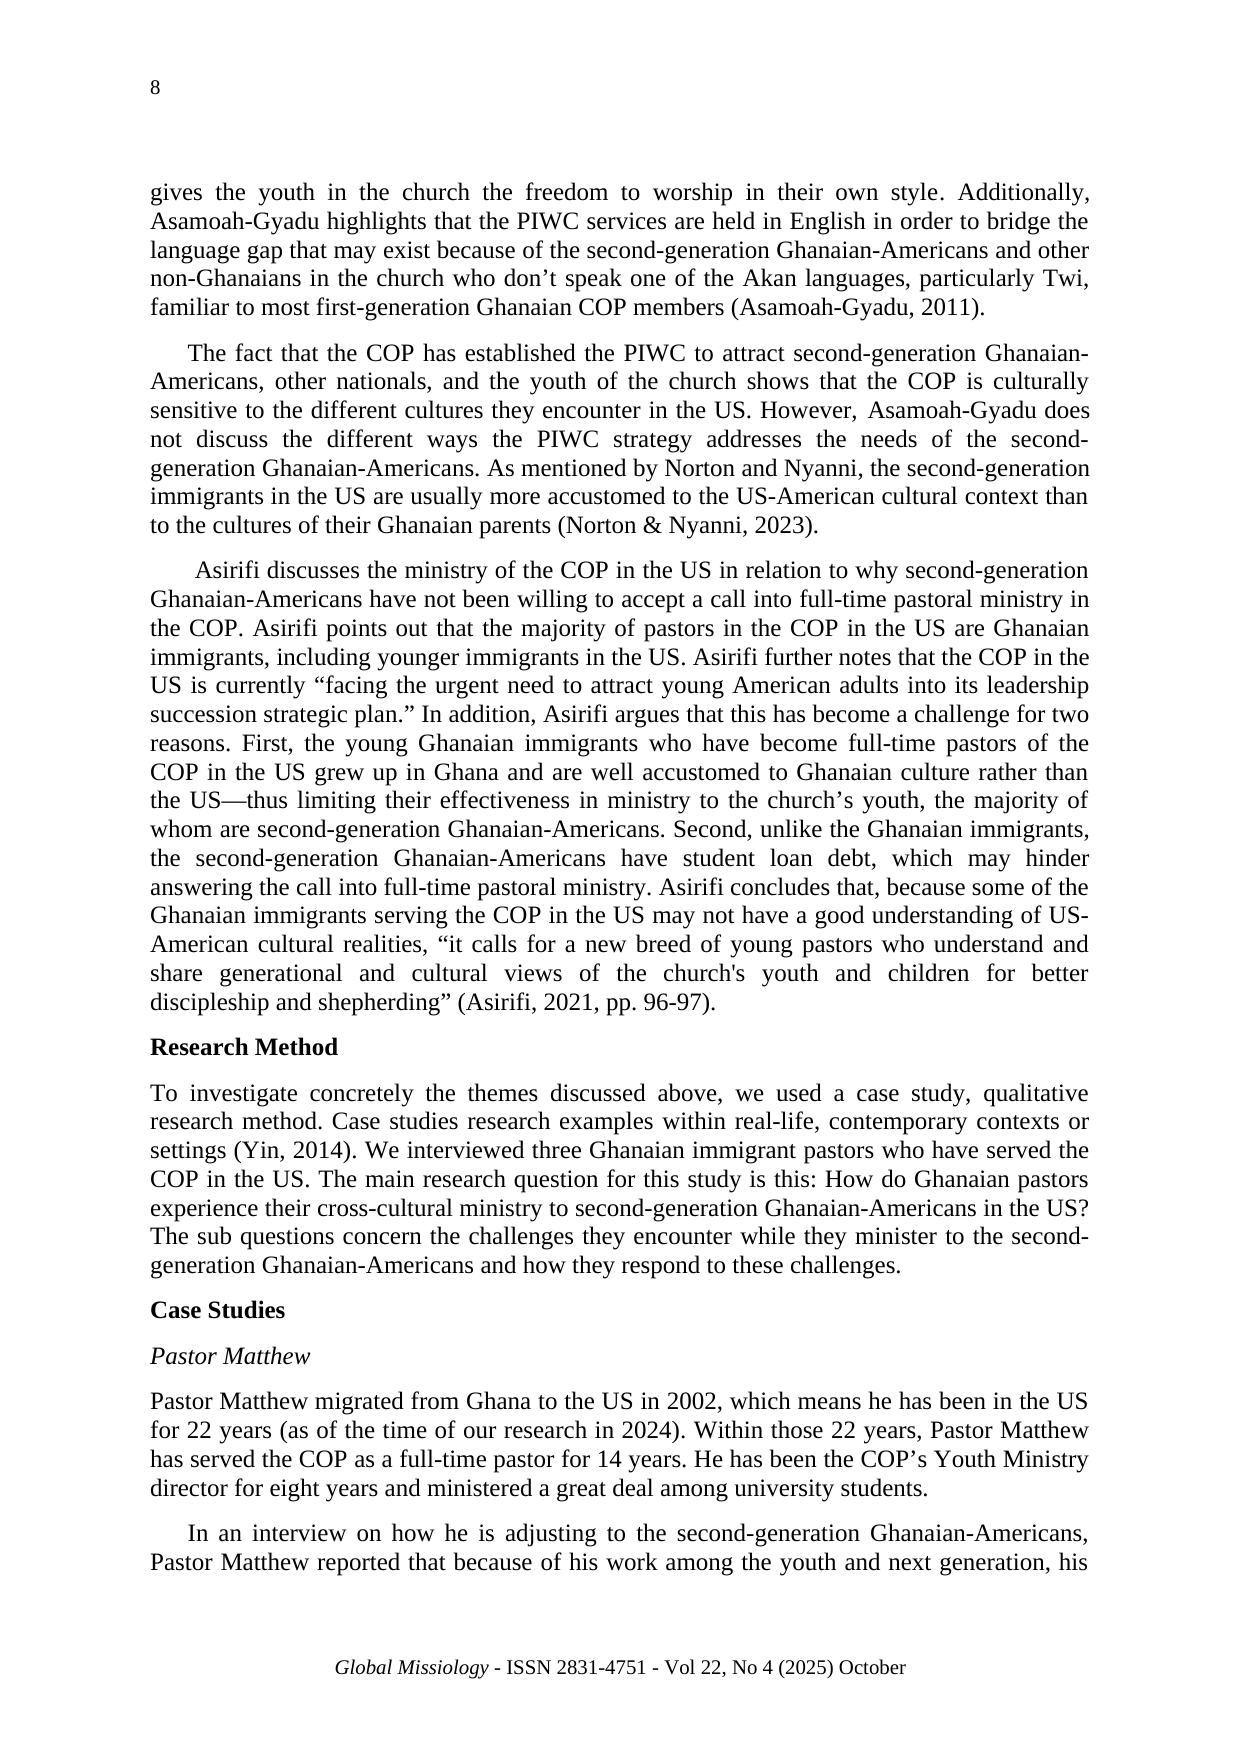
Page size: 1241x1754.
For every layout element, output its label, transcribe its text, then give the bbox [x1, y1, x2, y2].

text Research Method [150, 1032, 1090, 1061]
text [150, 177, 1090, 321]
text Asirifi discusses the ministry of the COP in the US in relation to why second-generation Ghanaian-Americans have not been willing to accept a call into full-time pastoral ministry in the COP. Asirifi points out that the majority of pastors in the COP in the US are Ghanaian immigrants, including younger immigrants in the US. Asirifi further notes that the COP in the US is currently “facing the urgent need to attract young American adults into its leadership succession strategic plan.” In addition, Asirifi argues that this has become a challenge for two reasons. First, the young Ghanaian immigrants who have become full-time pastors of the COP in the US grew up in Ghana and are well accustomed to Ghanaian culture rather than the US—thus limiting their effectiveness in ministry to the church’s youth, the majority of whom are second-generation Ghanaian-Americans. Second, unlike the Ghanaian immigrants, the second-generation Ghanaian-Americans have student loan debt, which may hinder answering the call into full-time pastoral ministry. Asirifi concludes that, because some of the Ghanaian immigrants serving the COP in the US may not have a good understanding of US-American cultural realities, “it calls for a new breed of young pastors who understand and share generational and cultural views of the church's youth and children for better discipleship and shepherding” (Asirifi, 2021, pp. 96-97). [150, 556, 1090, 1016]
text To investigate concretely the themes discussed above, we used a case study, qualitative research method. Case studies research examples within real-life, contemporary contexts or settings (Yin, 2014). We interviewed three Ghanaian immigrant pastors who have served the COP in the US. The main research question for this study is this: How do Ghanaian pastors experience their cross-cultural ministry to second-generation Ghanaian-Americans in the US? The sub questions concern the challenges they encounter while they minister to the second-generation Ghanaian-Americans and how they respond to these challenges. [150, 1078, 1090, 1279]
text Pastor Matthew [150, 1341, 1090, 1370]
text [150, 1518, 1090, 1576]
text The fact that the COP has established the PIWC to attract second-generation Ghanaian-Americans, other nationals, and the youth of the church shows that the COP is culturally sensitive to the different cultures they encounter in the US. However, Asamoah-Gyadu does not discuss the different ways the PIWC strategy addresses the needs of the second-generation Ghanaian-Americans. As mentioned by Norton and Nyanni, the second-generation immigrants in the US are usually more accustomed to the US-American cultural context than to the cultures of their Ghanaian parents (Norton & Nyanni, 2023). [150, 338, 1090, 539]
text Case Studies [150, 1296, 1090, 1324]
text Pastor Matthew migrated from Ghana to the US in 2002, which means he has been in the US for 22 years (as of the time of our research in 2024). Within those 22 years, Pastor Matthew has served the COP as a full-time pastor for 14 years. He has been the COP’s Youth Ministry director for eight years and ministered a great deal among university students. [150, 1386, 1090, 1501]
